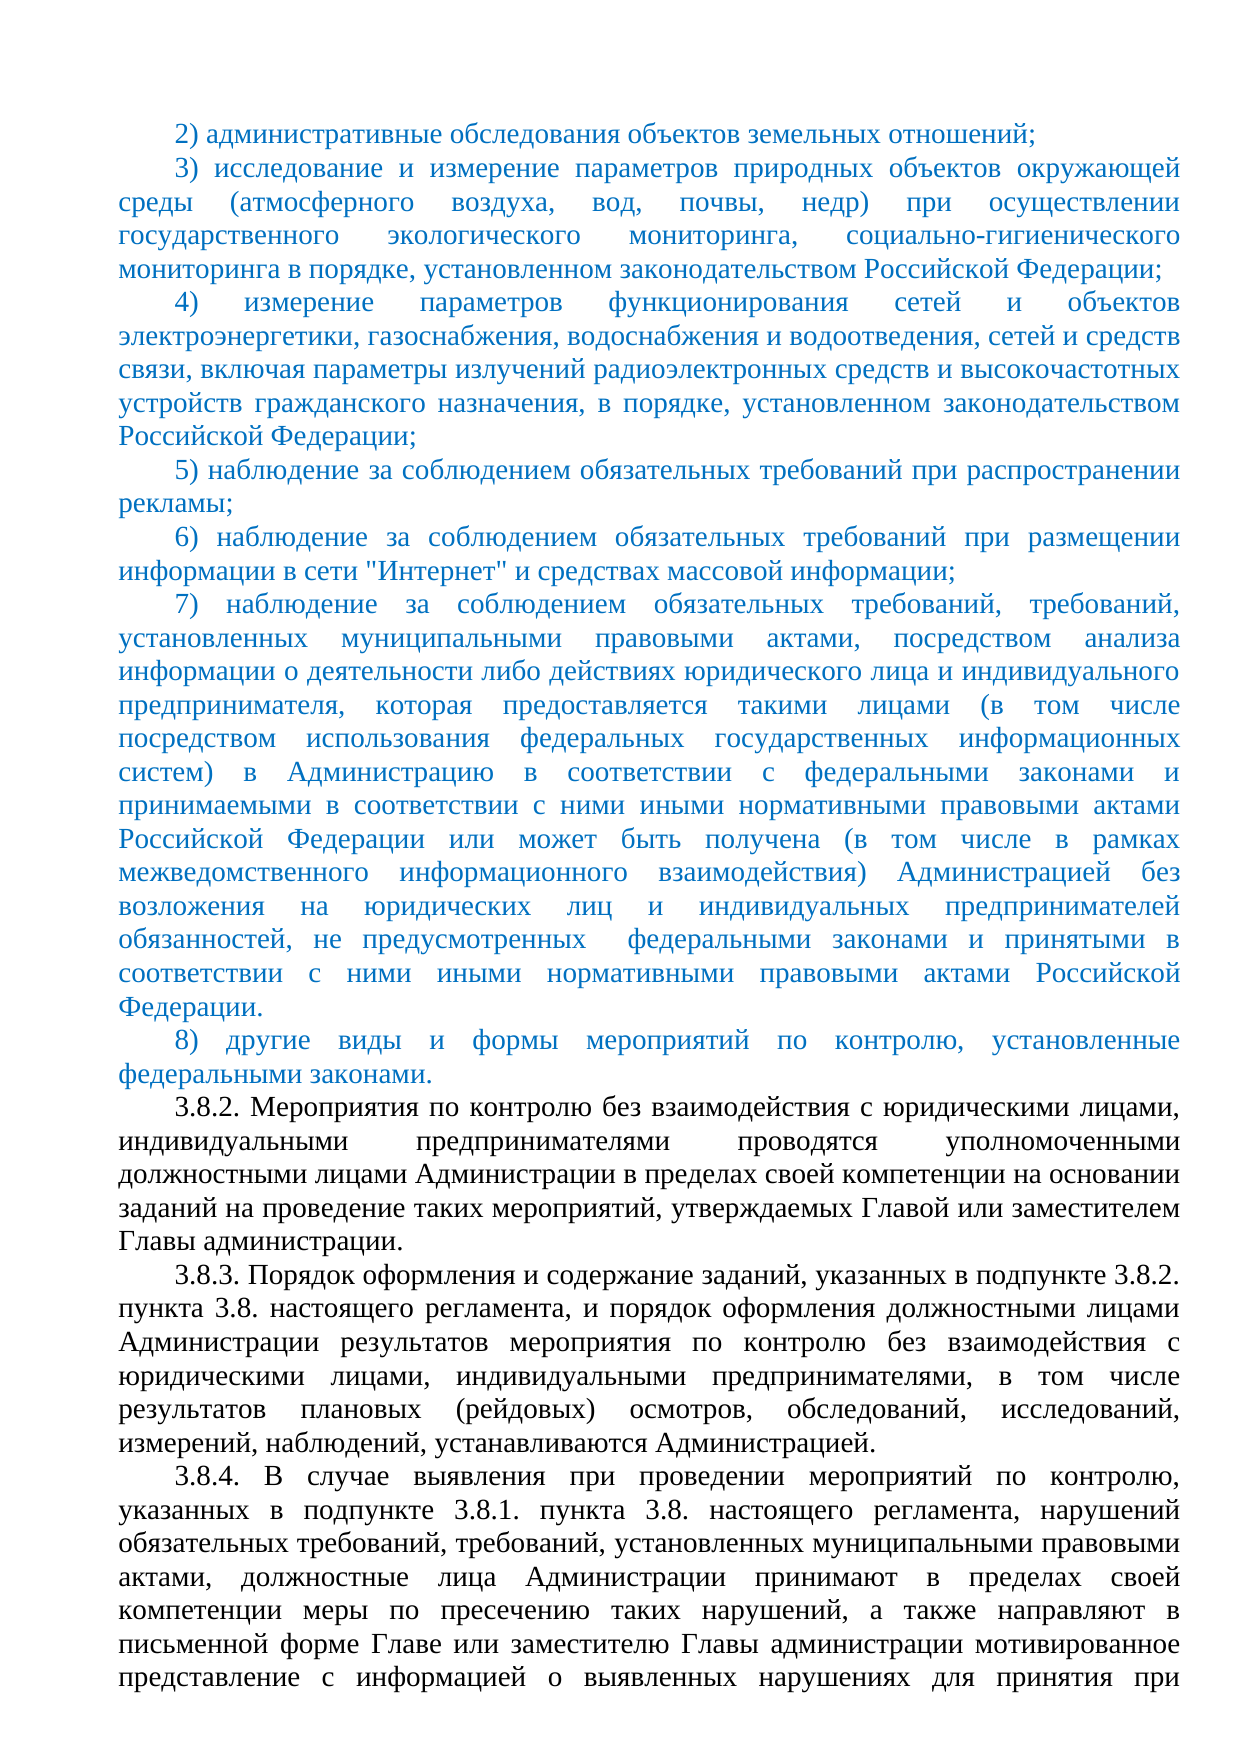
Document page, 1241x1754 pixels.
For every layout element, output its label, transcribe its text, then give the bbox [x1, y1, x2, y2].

text 2) административные обследования объектов земельных отношений; [118, 117, 1181, 150]
text 3) исследование и измерение параметров природных объектов окружающей среды (атмосферного воздуха, вод, почвы, недр) при осуществлении государственного экологического мониторинга, социально-гигиенического мониторинга в порядке, установленном законодательством Российской Федерации; [118, 150, 1181, 284]
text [118, 1458, 1181, 1693]
text 7) наблюдение за соблюдением обязательных требований, требований, установленных муниципальными правовыми актами, посредством анализа информации о деятельности либо действиях юридического лица и индивидуального предпринимателя, которая предоставляется такими лицами (в том числе посредством использования федеральных государственных информационных систем) в Администрацию в соответствии с федеральными законами и принимаемыми в соответствии с ними иными нормативными правовыми актами Российской Федерации или может быть получена (в том числе в рамках межведомственного информационного взаимодействия) Администрацией без возложения на юридических лиц и индивидуальных предпринимателей обязанностей, не предусмотренных федеральными законами и принятыми в соответствии с ними иными нормативными правовыми актами Российской Федерации. [118, 586, 1181, 1022]
text 6) наблюдение за соблюдением обязательных требований при размещении информации в сети "Интернет" и средствах массовой информации; [118, 519, 1181, 586]
text 3.8.2. Мероприятия по контролю без взаимодействия с юридическими лицами, индивидуальными предпринимателями проводятся уполномоченными должностными лицами Администрации в пределах своей компетенции на основании заданий на проведение таких мероприятий, утверждаемых Главой или заместителем Главы администрации. [118, 1089, 1181, 1257]
text 4) измерение параметров функционирования сетей и объектов электроэнергетики, газоснабжения, водоснабжения и водоотведения, сетей и средств связи, включая параметры излучений радиоэлектронных средств и высокочастотных устройств гражданского назначения, в порядке, установленном законодательством Российской Федерации; [118, 284, 1181, 452]
text 5) наблюдение за соблюдением обязательных требований при распространении рекламы; [118, 452, 1181, 519]
text 3.8.3. Порядок оформления и содержание заданий, указанных в подпункте 3.8.2. пункта 3.8. настоящего регламента, и порядок оформления должностными лицами Администрации результатов мероприятия по контролю без взаимодействия с юридическими лицами, индивидуальными предпринимателями, в том числе результатов плановых (рейдовых) осмотров, обследований, исследований, измерений, наблюдений, устанавливаются Администрацией. [118, 1257, 1181, 1458]
text 8) другие виды и формы мероприятий по контролю, установленные федеральными законами. [118, 1022, 1181, 1089]
